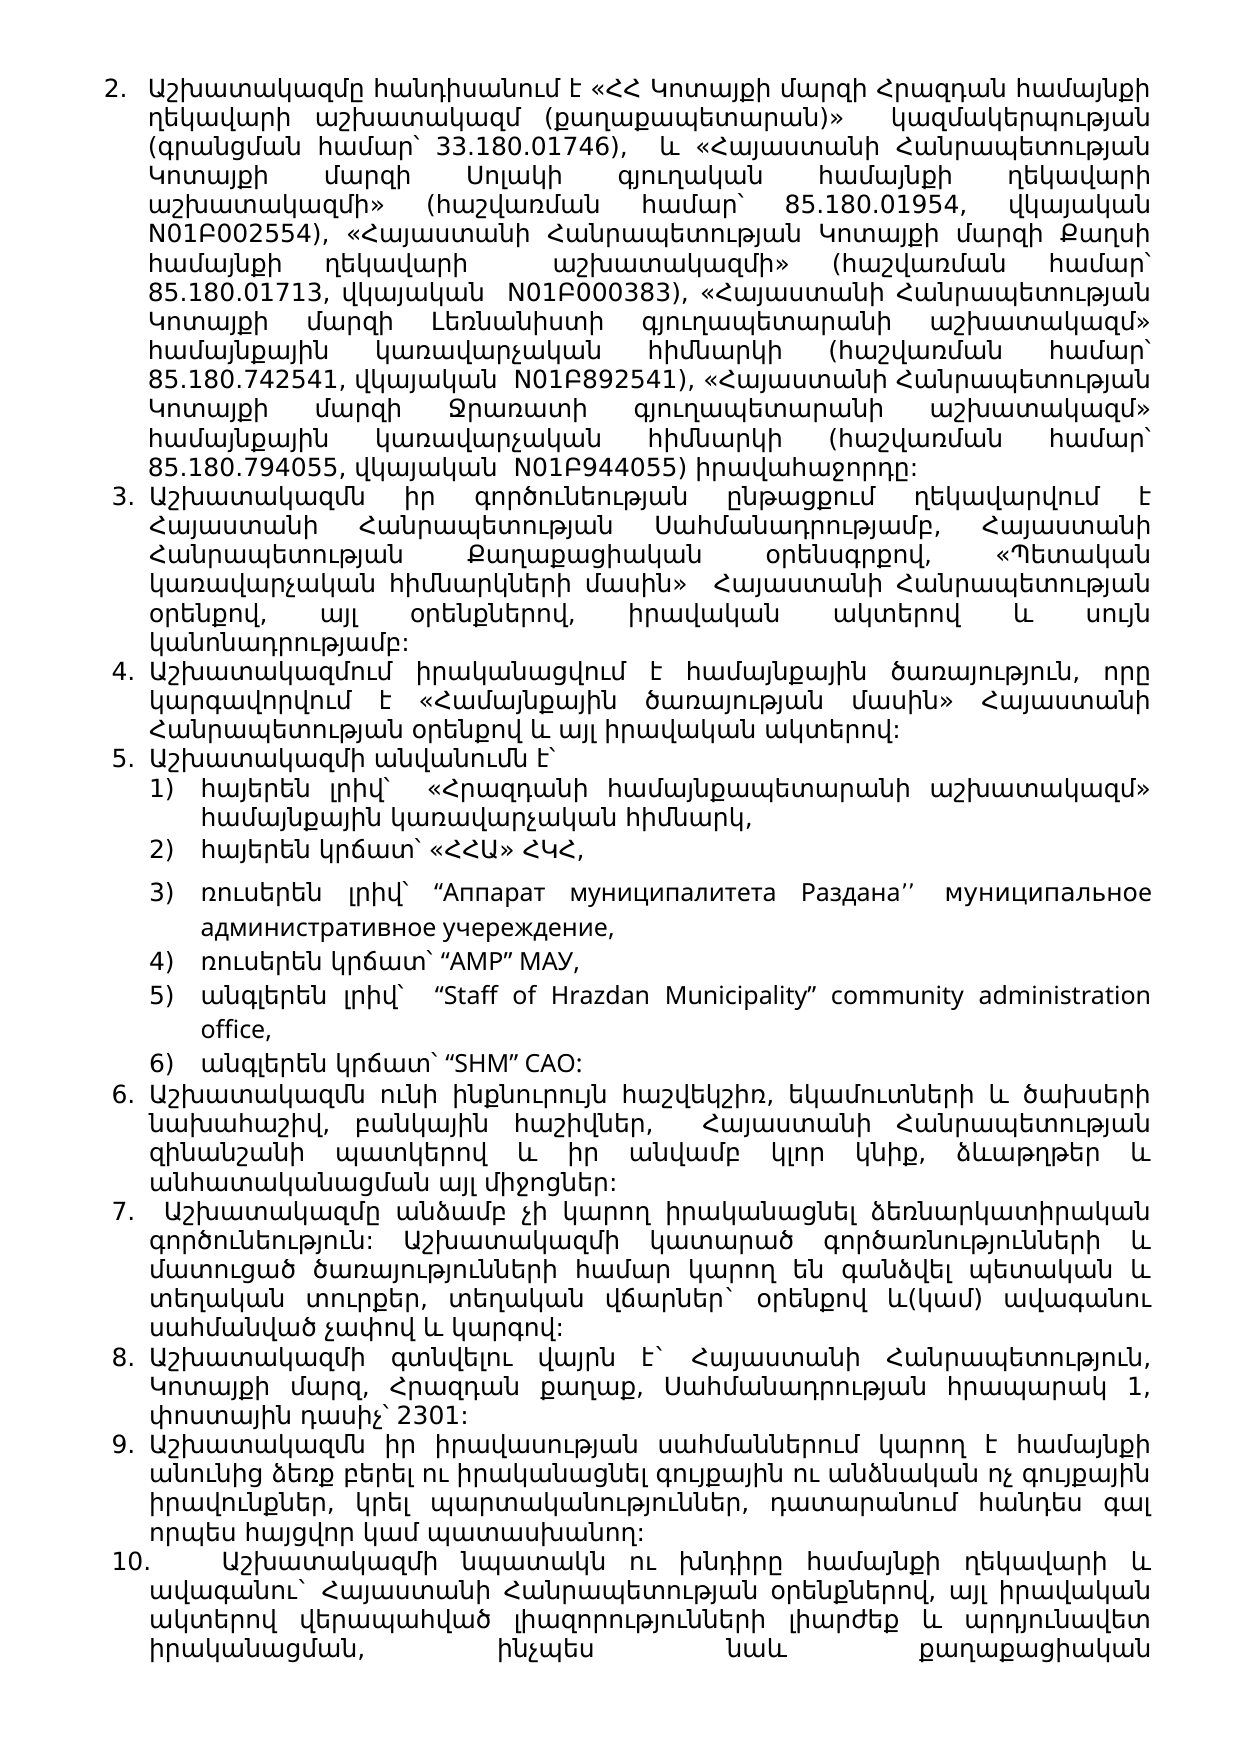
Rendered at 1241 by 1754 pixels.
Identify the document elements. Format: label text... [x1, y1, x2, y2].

list Աշխատակազմն ունի ինքնուրույն հաշվեկշիռ, եկամուտների և ծախսերի նախահաշիվ, բանկային հաշիվներ, Հայաստանի Հանրապետության զինանշանի պատկերով և իր անվամբ կլոր կնիք, ձևաթղթեր և անհատականացման այլ միջոցներ: [111, 1080, 1152, 1197]
list հայերեն կրճատ՝ «ՀՀԱ» ՀԿՀ, [149, 832, 1152, 866]
list Աշխատակազմը անձամբ չի կարող իրականացնել ձեռնարկատիրական գործունեություն: Աշխատակազմի կատարած գործառնությունների և մատուցած ծառայությունների համար կարող են գանձվել պետական և տեղական տուրքեր, տեղական վճարներ` oրենքով և(կամ) ավագանու uահմանված չափով և կարգով: [111, 1197, 1152, 1343]
list Աշխատակազմը հանդիսանում է «ՀՀ Կոտայքի մարզի Հրազդան համայնքի ղեկավարի աշխատակազմ (քաղաքապետարան)» կազմակերպության (գրանցման համար՝ 33.180.01746), և «Հայաստանի Հանրապետության Կոտայքի մարզի Սոլակի գյուղական համայնքի ղեկավարի աշխատակազմի» (հաշվառման համար՝ 85.180.01954, վկայական N01Բ002554), «Հայաստանի Հանրապետության Կոտայքի մարզի Քաղսի համայնքի ղեկավարի աշխատակազմի» (հաշվառման համար՝ 85.180.01713, վկայական N01Բ000383), «Հայաստանի Հանրապետության Կոտայքի մարզի Լեռնանիստի գյուղապետարանի աշխատակազմ» համայնքային կառավարչական հիմնարկի (հաշվառման համար՝ 85.180.742541, վկայական N01Բ892541), «Հայաստանի Հանրապետության Կոտայքի մարզի Ջրառատի գյուղապետարանի աշխատակազմ» համայնքային կառավարչական հիմնարկի (հաշվառման համար՝ 85.180.794055, վկայական N01Բ944055) իրավահաջորդը: [103, 74, 1152, 482]
list ռուսերեն լրիվ՝ “Аппарат муниципалитета Раздана,, муниципальное административное учереждение, [149, 866, 1152, 944]
list անգլերեն կրճատ՝ “SHM” CAO: [149, 1046, 1152, 1080]
list ռուսերեն կրճատ՝ “АМР” МАУ, [149, 944, 1152, 978]
list Աշխատակազմն իր գործունեության ընթացքում ղեկավարվում է Հայաստանի Հանրապետության Սահմանադրությամբ, Հայաստանի Հանրապետության Քաղաքացիական օրենսգրքով, «Պետական կառավարչական հիմնարկների մասին» Հայաստանի Հանրապետության օրենքով, այլ օրենքներով, իրավական ակտերով և սույն կանոնադրությամբ: [111, 482, 1152, 657]
list անգլերեն լրիվ՝ “Staff of Hrazdan Municipality” community administration office, [149, 978, 1152, 1046]
list Աշխատակազմն իր իրավասության սահմաններում կարող է համայնքի անունից ձեռք բերել ու իրականացնել գույքային ու անձնական ոչ գույքային իրավունքներ, կրել պարտականություններ, դատարանում հանդես գալ որպես հայցվոր կամ պատասխանող: [111, 1430, 1152, 1547]
list Աշխատակազմի անվանումն է՝ [111, 745, 1152, 774]
list Աշխատակազմում իրականացվում է համայնքային ծառայություն, որը կարգավորվում է «Համայնքային ծառայության մասին» Հայաստանի Հանրապետության օրենքով և այլ իրավական ակտերով: [111, 657, 1152, 745]
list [111, 1547, 1152, 1663]
list հայերեն լրիվ՝ «Հրազդանի համայնքապետարանի աշխատակազմ» համայնքային կառավարչական հիմնարկ, [149, 774, 1152, 832]
list Աշխատակազմի գտնվելու վայրն է` Հայաuտանի Հանրապետություն, Կոտայքի մարզ, Հրազդան քաղաք, Սահմանադրության հրապարակ 1, փոստային դասիչ՝ 2301: [111, 1343, 1152, 1430]
